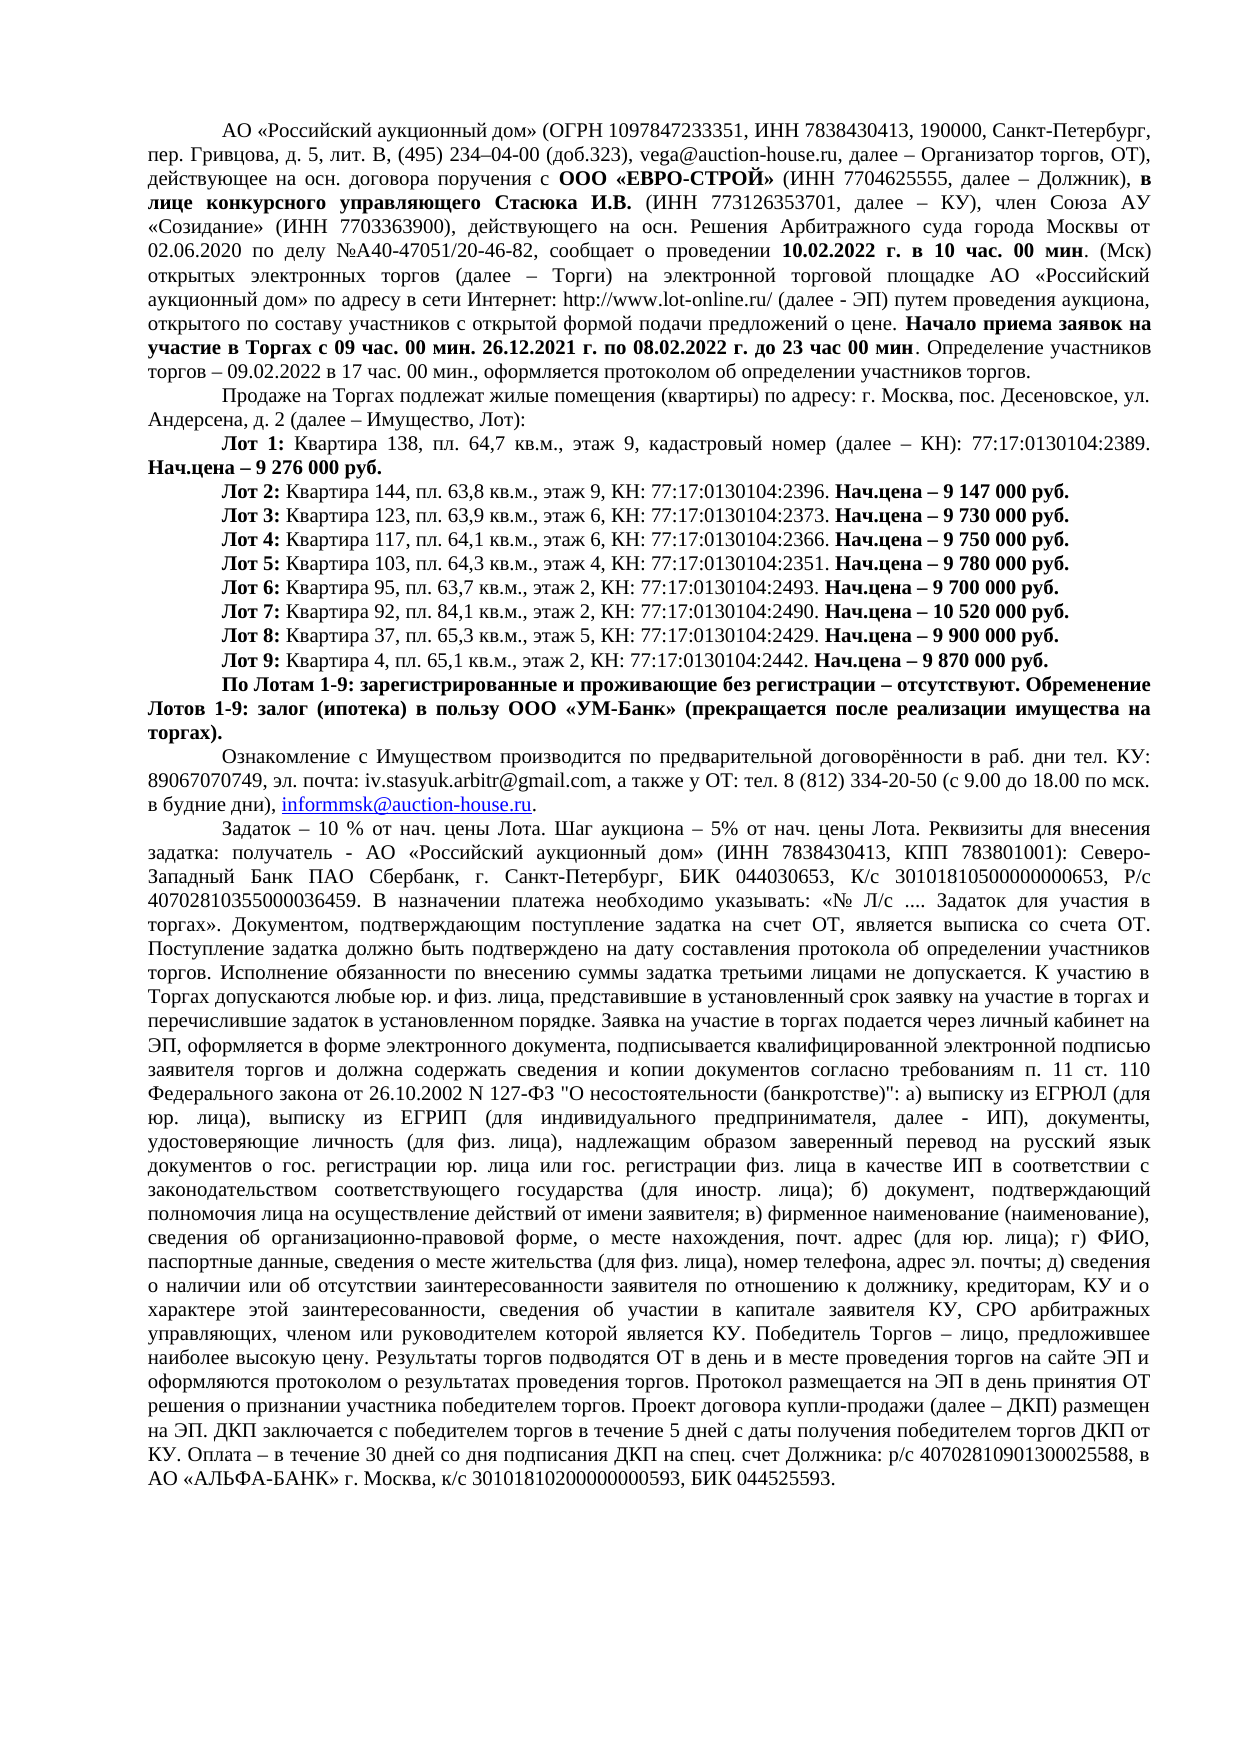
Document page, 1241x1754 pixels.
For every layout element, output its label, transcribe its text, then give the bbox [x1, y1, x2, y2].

text Лот 5: Квартира 103, пл. 64,3 кв.м., этаж 4, КН: 77:17:0130104:2351. Нач.цена – 9 780 000 руб. [148, 551, 1152, 575]
text По Лотам 1-9: зарегистрированные и проживающие без регистрации – отсутствуют. Обременение Лотов 1-9: залог (ипотека) в пользу ООО «УМ-Банк» (прекращается после реализации имущества на торгах). [148, 672, 1152, 744]
text Лот 7: Квартира 92, пл. 84,1 кв.м., этаж 2, КН: 77:17:0130104:2490. Нач.цена – 10 520 000 руб. [148, 599, 1152, 623]
text Лот 2: Квартира 144, пл. 63,8 кв.м., этаж 9, КН: 77:17:0130104:2396. Нач.цена – 9 147 000 руб. [148, 479, 1152, 503]
text Лот 1: Квартира 138, пл. 64,7 кв.м., этаж 9, кадастровый номер (далее – КН): 77:17:0130104:2389. Нач.цена – 9 276 000 руб. [148, 431, 1152, 479]
text Лот 8: Квартира 37, пл. 65,3 кв.м., этаж 5, КН: 77:17:0130104:2429. Нач.цена – 9 900 000 руб. [148, 623, 1152, 647]
text Лот 4: Квартира 117, пл. 64,1 кв.м., этаж 6, КН: 77:17:0130104:2366. Нач.цена – 9 750 000 руб. [148, 527, 1152, 551]
text Ознакомление с Имуществом производится по предварительной договорённости в раб. дни тел. КУ: 89067070749, эл. почта: iv.stasyuk.arbitr@gmail.com, а также у ОТ: тел. 8 (812) 334-20-50 (с 9.00 до 18.00 по мск. в будние дни), informmsk@auction-house.ru. [148, 744, 1152, 816]
text Лот 9: Квартира 4, пл. 65,1 кв.м., этаж 2, КН: 77:17:0130104:2442. Нач.цена – 9 870 000 руб. [148, 647, 1152, 672]
text Продаже на Торгах подлежат жилые помещения (квартиры) по адресу: г. Москва, пос. Десеновское, ул. Андерсена, д. 2 (далее – Имущество, Лот): [148, 383, 1152, 431]
text Лот 6: Квартира 95, пл. 63,7 кв.м., этаж 2, КН: 77:17:0130104:2493. Нач.цена – 9 700 000 руб. [148, 575, 1152, 599]
text Задаток – 10 % от нач. цены Лота. Шаг аукциона – 5% от нач. цены Лота. Реквизиты для внесения задатка: получатель - АО «Российский аукционный дом» (ИНН 7838430413, КПП 783801001): Северо-Западный Банк ПАО Сбербанк, г. Санкт-Петербург, БИК 044030653, К/с 30101810500000000653, Р/с 40702810355000036459. В назначении платежа необходимо указывать: «№ Л/с .... Задаток для участия в торгах». Документом, подтверждающим поступление задатка на счет ОТ, является выписка со счета ОТ. Поступление задатка должно быть подтверждено на дату составления протокола об определении участников торгов. Исполнение обязанности по внесению суммы задатка третьими лицами не допускается. К участию в Торгах допускаются любые юр. и физ. лица, представившие в установленный срок заявку на участие в торгах и перечислившие задаток в установленном порядке. Заявка на участие в торгах подается через личный кабинет на ЭП, оформляется в форме электронного документа, подписывается квалифицированной электронной подписью заявителя торгов и должна содержать сведения и копии документов согласно требованиям п. 11 ст. 110 Федерального закона от 26.10.2002 N 127-ФЗ "О несостоятельности (банкротстве)": а) выписку из ЕГРЮЛ (для юр. лица), выписку из ЕГРИП (для индивидуального предпринимателя, далее - ИП), документы, удостоверяющие личность (для физ. лица), надлежащим образом заверенный перевод на русский язык документов о гос. регистрации юр. лица или гос. регистрации физ. лица в качестве ИП в соответствии с законодательством соответствующего государства (для иностр. лица); б) документ, подтверждающий полномочия лица на осуществление действий от имени заявителя; в) фирменное наименование (наименование), сведения об организационно-правовой форме, о месте нахождения, почт. адрес (для юр. лица); г) ФИО, паспортные данные, сведения о месте жительства (для физ. лица), номер телефона, адрес эл. почты; д) сведения о наличии или об отсутствии заинтересованности заявителя по отношению к должнику, кредиторам, КУ и о характере этой заинтересованности, сведения об участии в капитале заявителя КУ, СРО арбитражных управляющих, членом или руководителем которой является КУ. Победитель Торгов – лицо, предложившее наиболее высокую цену. Результаты торгов подводятся ОТ в день и в месте проведения торгов на сайте ЭП и оформляются протоколом о результатах проведения торгов. Протокол размещается на ЭП в день принятия ОТ решения о признании участника победителем торгов. Проект договора купли-продажи (далее – ДКП) размещен на ЭП. ДКП заключается с победителем торгов в течение 5 дней с даты получения победителем торгов ДКП от КУ. Оплата – в течение 30 дней со дня подписания ДКП на спец. счет Должника: р/с 40702810901300025588, в АО «АЛЬФА-БАНК» г. Москва, к/с 30101810200000000593, БИК 044525593. [148, 960, 1152, 1490]
text АО «Российский аукционный дом» (ОГРН 1097847233351, ИНН 7838430413, 190000, Санкт-Петербург, пер. Гривцова, д. 5, лит. В, (495) 234–04-00 (доб.323), vega@auction-house.ru, далее – Организатор торгов, ОТ), действующее на осн. договора поручения с ООО «ЕВРО-СТРОЙ» (ИНН 7704625555, далее – Должник), в лице конкурсного управляющего Стасюка И.В. (ИНН 773126353701, далее – КУ), член Союза АУ «Созидание» (ИНН 7703363900), действующего на осн. Решения Арбитражного суда города Москвы от 02.06.2020 по делу №А40-47051/20-46-82, сообщает о проведении 10.02.2022 г. в 10 час. 00 мин. (Мск) открытых электронных торгов (далее – Торги) на электронной торговой площадке АО «Российский аукционный дом» по адресу в сети Интернет: http://www.lot-online.ru/ (далее - ЭП) путем проведения аукциона, открытого по составу участников с открытой формой подачи предложений о цене. Начало приема заявок на участие в Торгах с 09 час. 00 мин. 26.12.2021 г. по 08.02.2022 г. до 23 час 00 мин. Определение участников торгов – 09.02.2022 в 17 час. 00 мин., оформляется протоколом об определении участников торгов. [148, 118, 1152, 383]
text Лот 3: Квартира 123, пл. 63,9 кв.м., этаж 6, КН: 77:17:0130104:2373. Нач.цена – 9 730 000 руб. [148, 503, 1152, 527]
